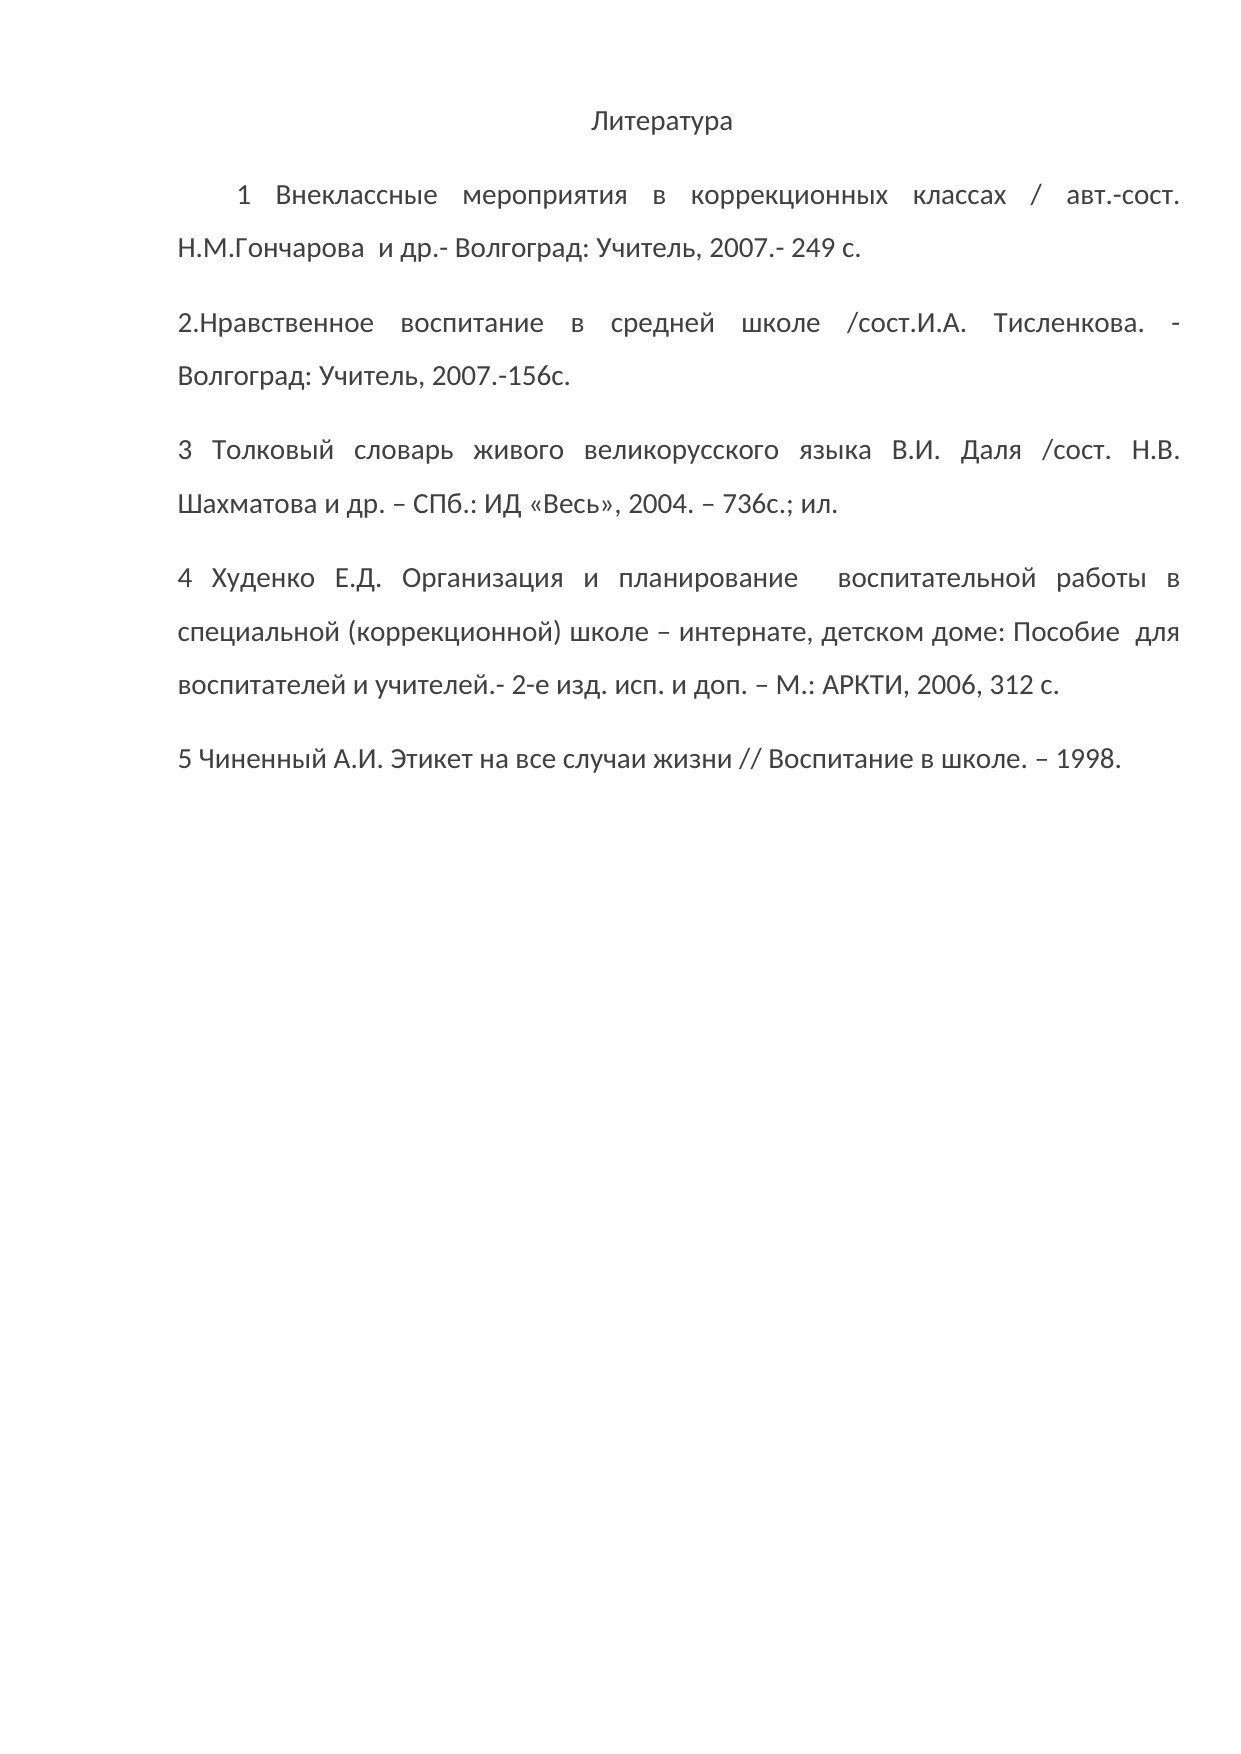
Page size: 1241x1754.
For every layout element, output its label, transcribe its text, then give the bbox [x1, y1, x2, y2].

text 3 Толковый словарь живого великорусского языка В.И. Даля /сост. Н.В. Шахматова и др. – СПб.: ИД «Весь», 2004. – 736с.; ил. [177, 431, 1181, 521]
text 4 Худенко Е.Д. Организация и планирование воспитательной работы в специальной (коррекционной) школе – интернате, детском доме: Пособие для воспитателей и учителей.- 2-е изд. исп. и доп. – М.: АРКТИ, 2006, 312 с. [177, 559, 1181, 702]
text Литература [591, 102, 1181, 137]
text 2.Нравственное воспитание в средней школе /сост.И.А. Тисленкова. - Волгоград: Учитель, 2007.-156с. [177, 304, 1181, 393]
text 1 Внеклассные мероприятия в коррекционных классах / авт.-сост. Н.М.Гончарова и др.- Волгоград: Учитель, 2007.- 249 с. [177, 176, 1181, 265]
text 5 Чиненный А.И. Этикет на все случаи жизни // Воспитание в школе. – 1998. [177, 740, 1181, 776]
